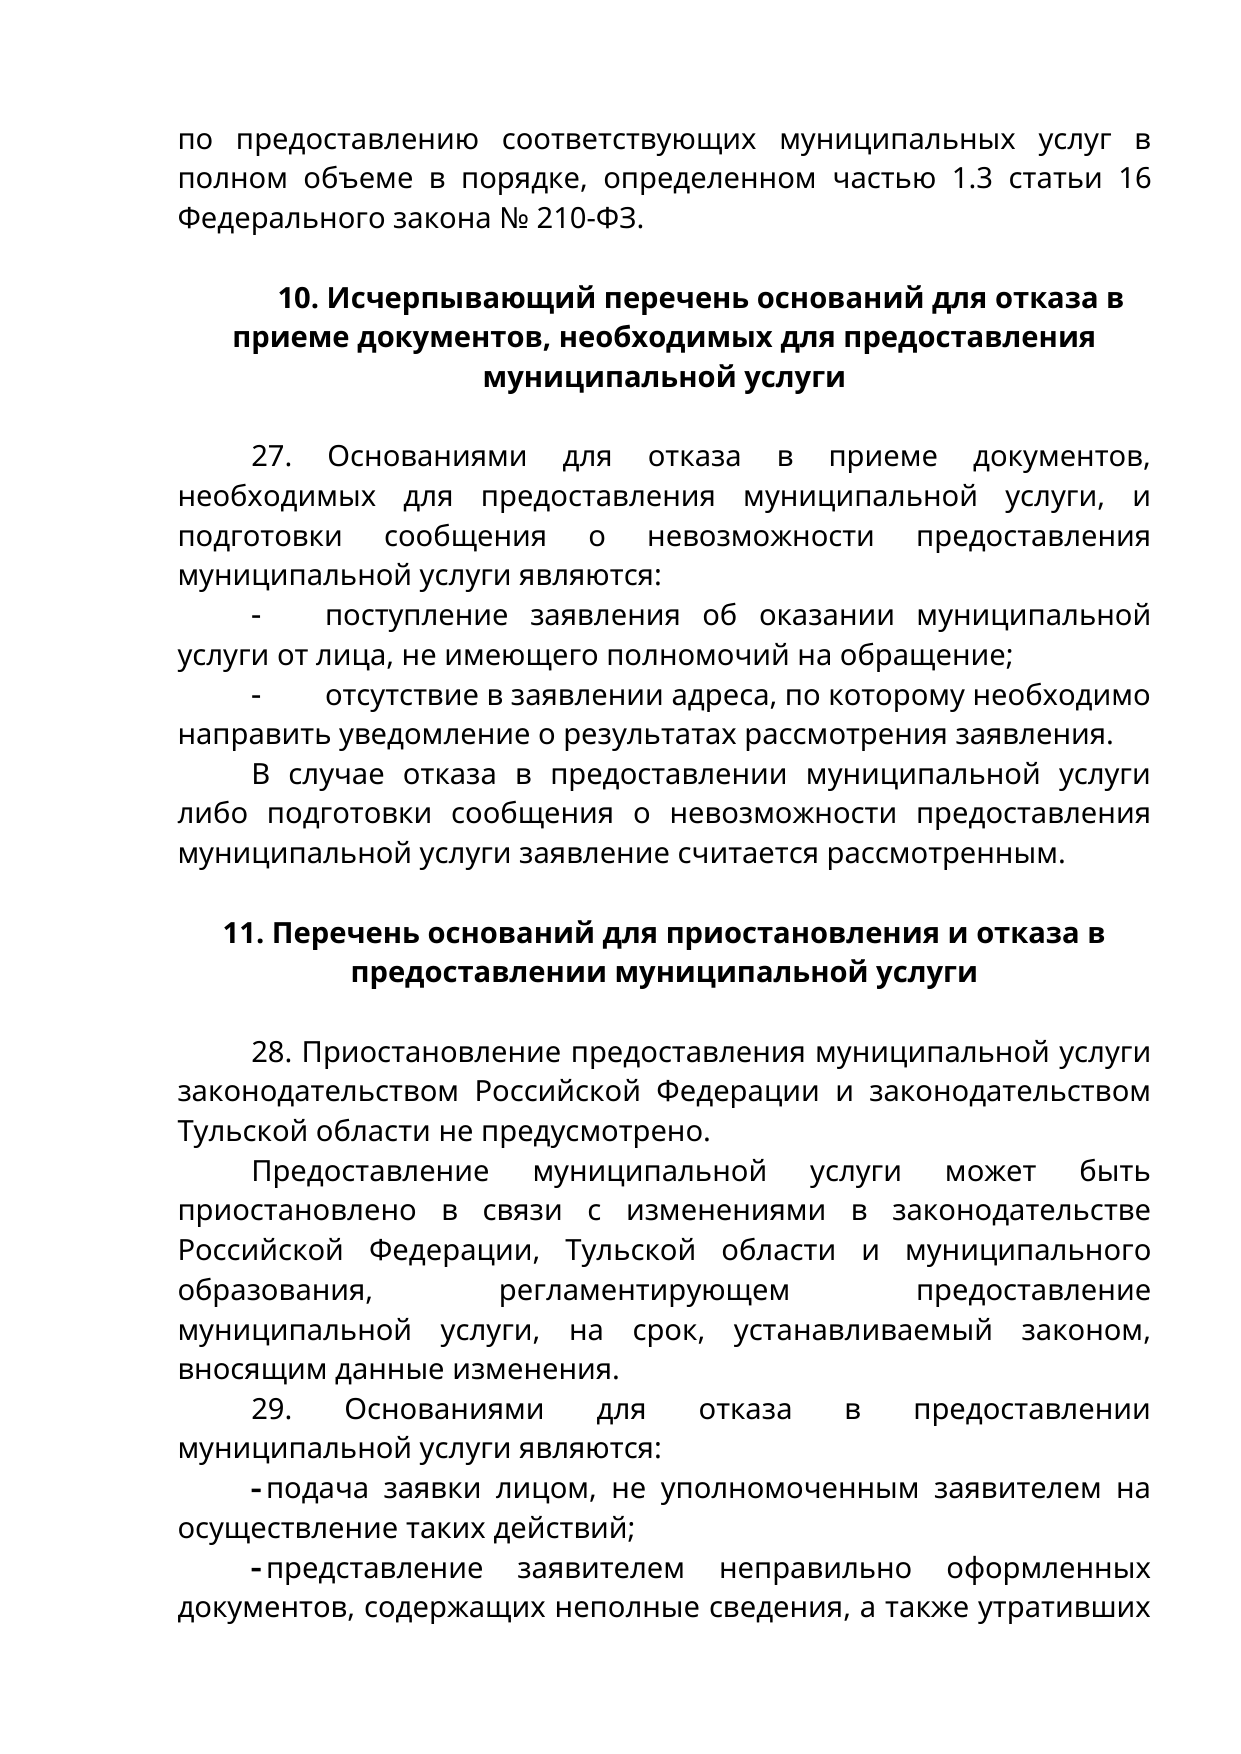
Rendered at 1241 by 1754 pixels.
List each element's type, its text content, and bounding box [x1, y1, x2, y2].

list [177, 1547, 1152, 1626]
list отсутствие в заявлении адреса, по которому необходимо направить уведомление о результатах рассмотрения заявления. [177, 674, 1152, 753]
list подача заявки лицом, не уполномоченным заявителем на осуществление таких действий; [177, 1467, 1152, 1547]
text 11. Перечень оснований для приостановления и отказа в предоставлении муниципальной услуги [177, 912, 1152, 991]
text Предоставление муниципальной услуги может быть приостановлено в связи с изменениями в законодательстве Российской Федерации, Тульской области и муниципального образования, регламентирующем предоставление муниципальной услуги, на срок, устанавливаемый законом, вносящим данные изменения. [177, 1150, 1152, 1388]
text 29. Основаниями для отказа в предоставлении муниципальной услуги являются: [177, 1388, 1152, 1467]
list поступление заявления об оказании муниципальной услуги от лица, не имеющего полномочий на обращение; [177, 594, 1152, 674]
text 27. Основаниями для отказа в приеме документов, необходимых для предоставления муниципальной услуги, и подготовки сообщения о невозможности предоставления муниципальной услуги являются: [177, 436, 1152, 594]
text 28. Приостановление предоставления муниципальной услуги законодательством Российской Федерации и законодательством Тульской области не предусмотрено. [177, 1031, 1152, 1150]
text В случае отказа в предоставлении муниципальной услуги либо подготовки сообщения о невозможности предоставления муниципальной услуги заявление считается рассмотренным. [177, 753, 1152, 872]
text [177, 118, 1152, 237]
text 10. Исчерпывающий перечень оснований для отказа в приеме документов, необходимых для предоставления муниципальной услуги [177, 277, 1152, 396]
